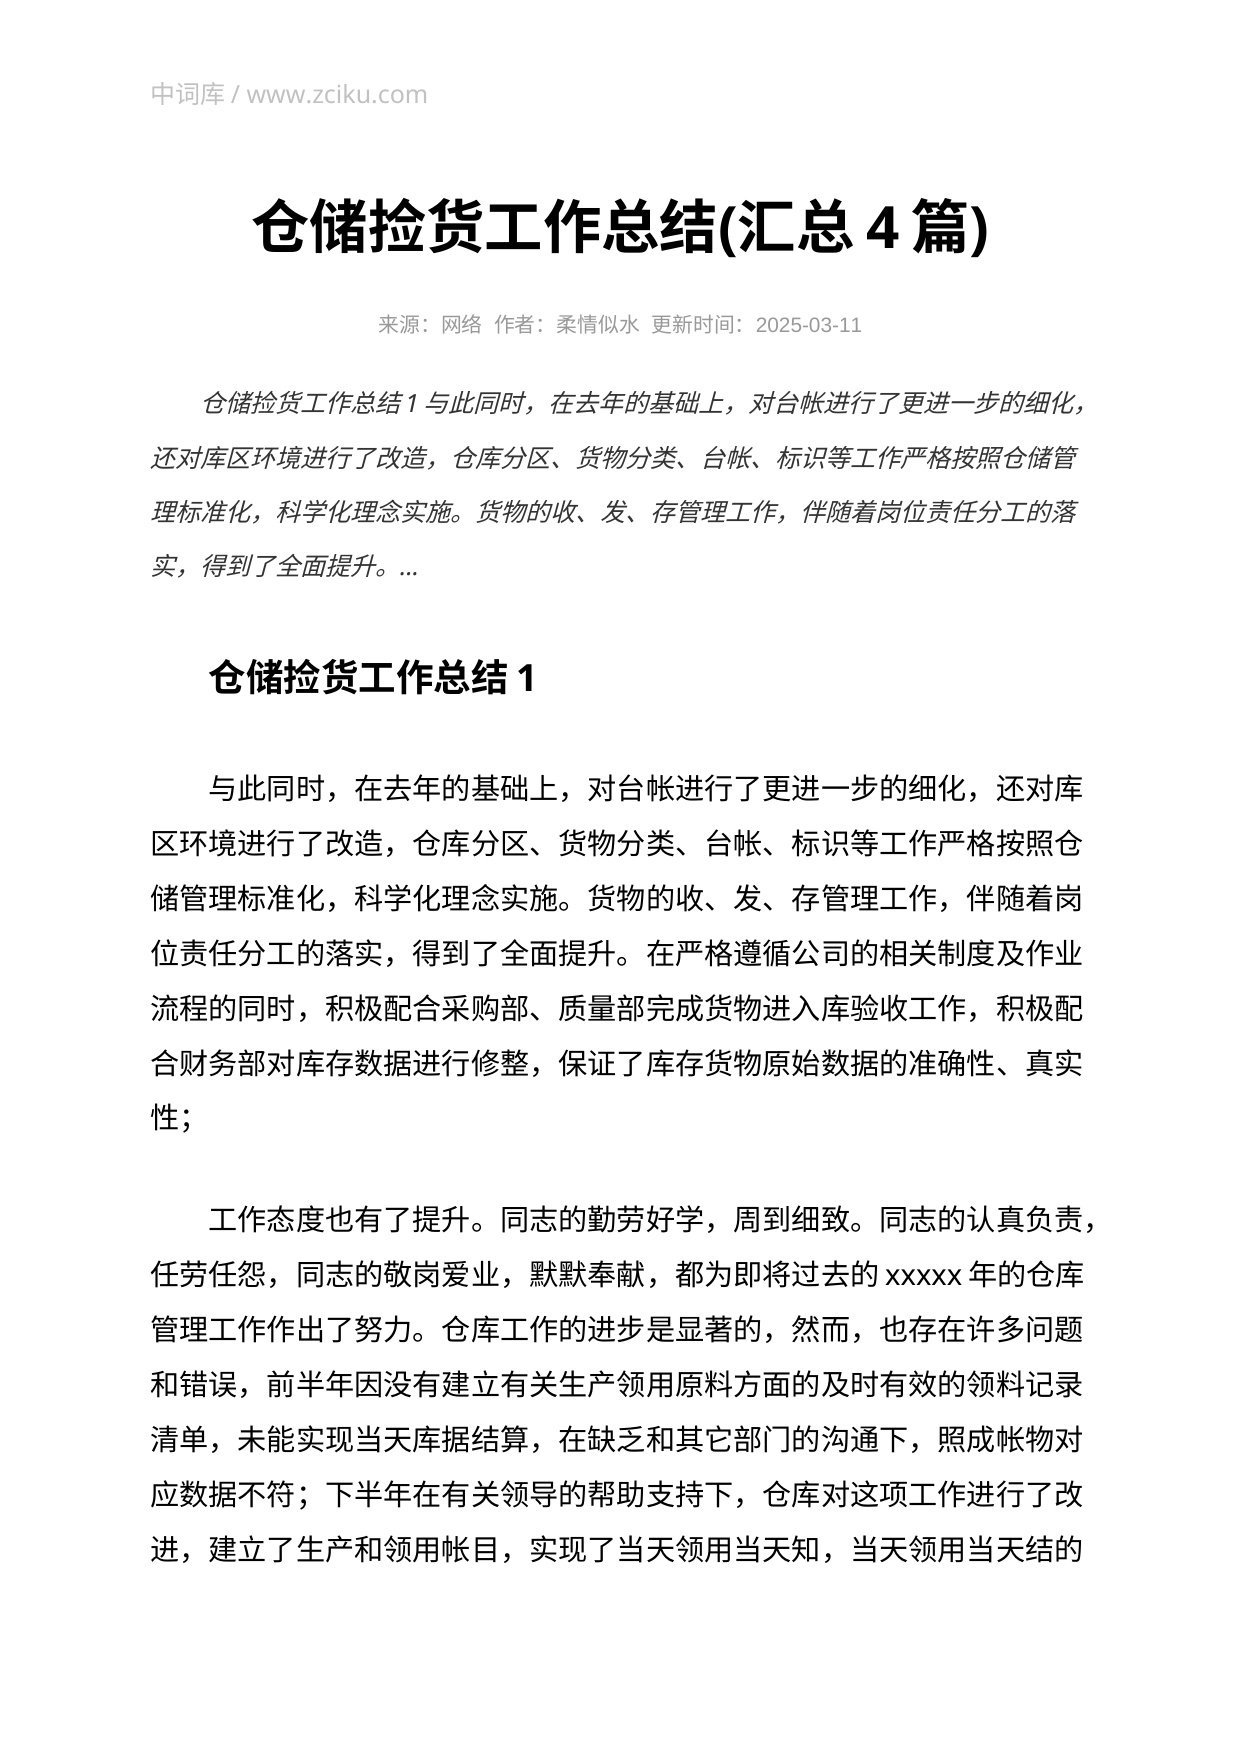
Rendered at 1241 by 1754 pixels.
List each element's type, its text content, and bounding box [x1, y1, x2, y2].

text 仓储捡货工作总结1 [150, 648, 1090, 703]
text 仓储捡货工作总结1与此同时，在去年的基础上，对台帐进行了更进一步的细化，还对库区环境进行了改造，仓库分区、货物分类、台帐、标识等工作严格按照仓储管理标准化，科学化理念实施。货物的收、发、存管理工作，伴随着岗位责任分工的落实，得到了全面提升。... [150, 384, 1090, 583]
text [150, 1197, 1090, 1569]
text 来源：网络 作者：柔情似水 更新时间：2025-03-11 [150, 313, 1090, 337]
subtitle 仓储捡货工作总结(汇总4篇) [150, 181, 1090, 266]
text 与此同时，在去年的基础上，对台帐进行了更进一步的细化，还对库区环境进行了改造，仓库分区、货物分类、台帐、标识等工作严格按照仓储管理标准化，科学化理念实施。货物的收、发、存管理工作，伴随着岗位责任分工的落实，得到了全面提升。在严格遵循公司的相关制度及作业流程的同时，积极配合采购部、质量部完成货物进入库验收工作，积极配合财务部对库存数据进行修整，保证了库存货物原始数据的准确性、真实性； [150, 766, 1090, 1137]
